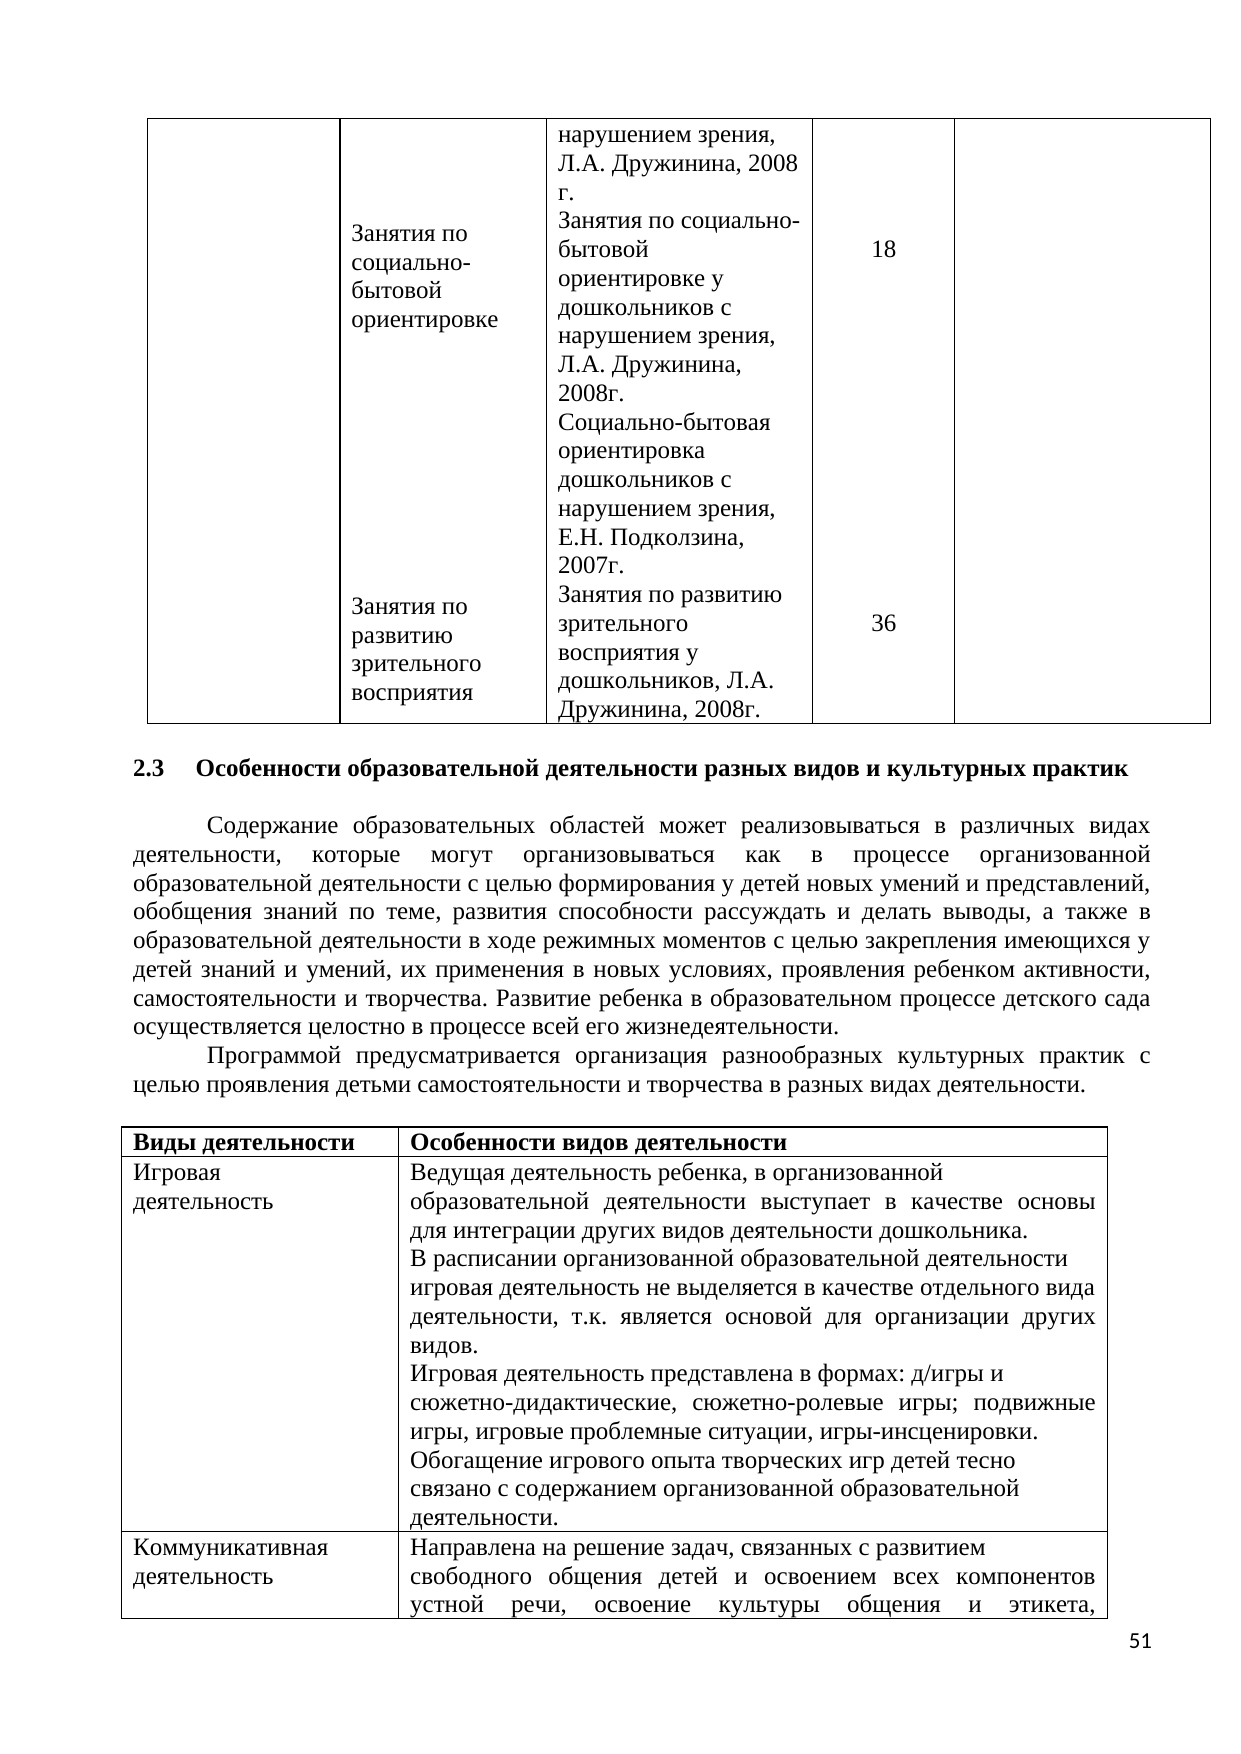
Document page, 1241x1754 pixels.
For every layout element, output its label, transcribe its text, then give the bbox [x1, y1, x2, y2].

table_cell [122, 1532, 398, 1618]
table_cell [955, 119, 1210, 723]
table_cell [148, 119, 339, 723]
table_cell 18 18 36 [813, 119, 954, 723]
table_cell Ведущая деятельность ребенка, в организованной образовательной деятельности выступает в качестве основы для интеграции других видов деятельности дошкольника. В расписании организованной образовательной деятельности игровая деятельность не выделяется в качестве отдельного вида деятельности, т.к. является основой для организации других видов. Игровая деятельность представлена в формах: д/игры и сюжетно-дидактические, сюжетно-ролевые игры; подвижные игры, игровые проблемные ситуации, игры-инсценировки. Обогащение игрового опыта творческих игр детей тесно связано с содержанием организованной образовательной деятельности. [399, 1157, 1107, 1531]
table_cell Игровая деятельность [122, 1157, 398, 1531]
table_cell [341, 119, 546, 723]
list Программой предусматривается организация разнообразных культурных практик с целью проявления детьми самостоятельности и творчества в разных видах деятельности. [133, 1040, 1152, 1098]
table_header Особенности видов деятельности [399, 1128, 1107, 1156]
text 2.3 Особенности образовательной деятельности разных видов и культурных практик [133, 753, 1152, 781]
list Содержание образовательных областей может реализовываться в различных видах деятельности, которые могут организовываться как в процессе организованной образовательной деятельности с целью формирования у детей новых умений и представлений, обобщения знаний по теме, развития способности рассуждать и делать выводы, а также в образовательной деятельности в ходе режимных моментов с целью закрепления имеющихся у детей знаний и умений, их применения в новых условиях, проявления ребенком активности, самостоятельности и творчества. Развитие ребенка в образовательном процессе детского сада осуществляется целостно в процессе всей его жизнедеятельности. [133, 810, 1152, 1040]
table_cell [399, 1532, 1107, 1618]
table_header Виды деятельности [122, 1128, 398, 1156]
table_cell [547, 119, 812, 723]
